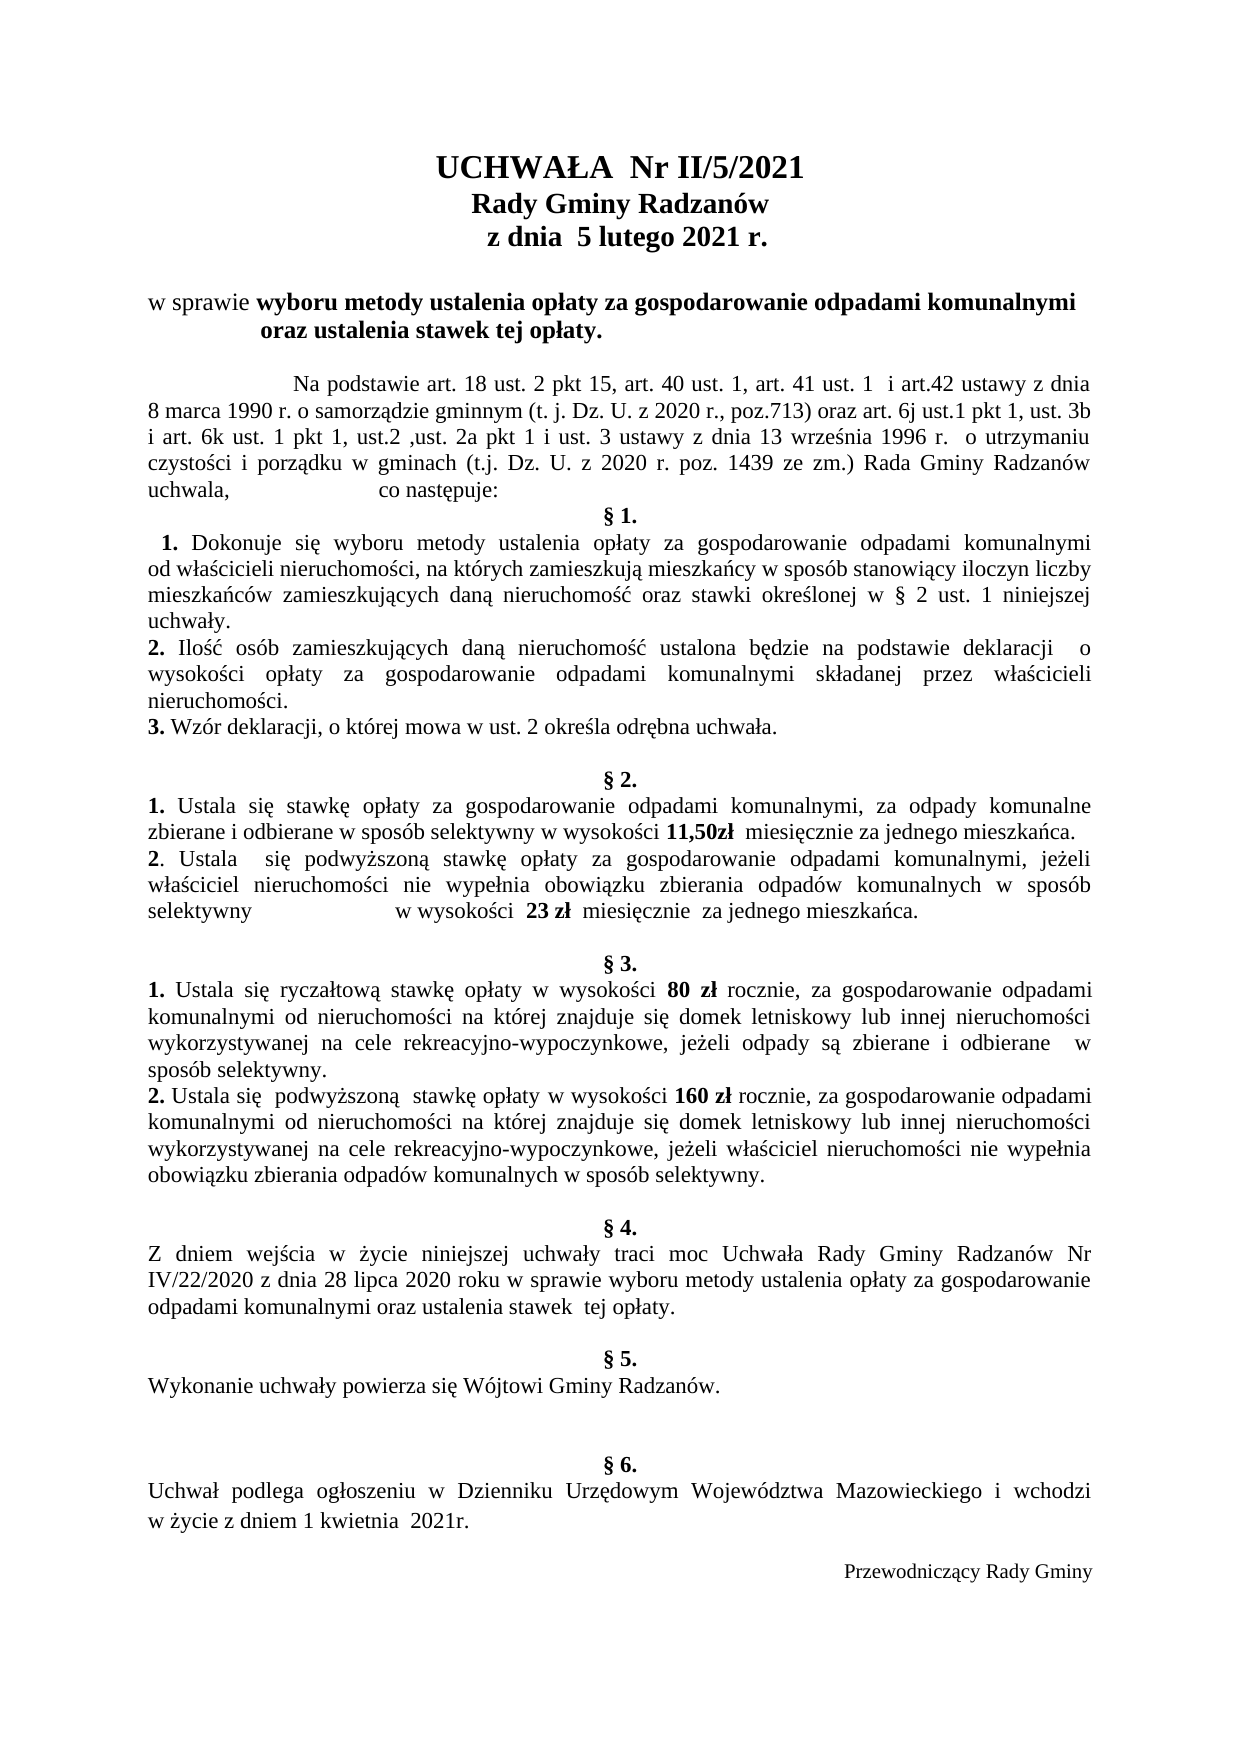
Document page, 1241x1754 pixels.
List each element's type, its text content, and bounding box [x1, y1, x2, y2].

text 1. Ustala się stawkę opłaty za gospodarowanie odpadami komunalnymi, za odpady komunalne zbierane i odbierane w sposób selektywny w wysokości 11,50zł miesięcznie za jednego mieszkańca. [148, 792, 1093, 845]
text Na podstawie art. 18 ust. 2 pkt 15, art. 40 ust. 1, art. 41 ust. 1 i art.42 ustawy z dnia 8 marca 1990 r. o samorządzie gminnym (t. j. Dz. U. z 2020 r., poz.713) oraz art. 6j ust.1 pkt 1, ust. 3b i art. 6k ust. 1 pkt 1, ust.2 ,ust. 2a pkt 1 i ust. 3 ustawy z dnia 13 września 1996 r. o utrzymaniu czystości i porządku w gminach (t.j. Dz. U. z 2020 r. poz. 1439 ze zm.) Rada Gminy Radzanów uchwala, co następuje: [148, 370, 1093, 502]
text Przewodniczący Rady Gminy [148, 1558, 1093, 1583]
text 3. Wzór deklaracji, o której mowa w ust. 2 określa odrębna uchwała. [148, 713, 1093, 739]
text § 3. [148, 950, 1093, 977]
text w sprawie wyboru metody ustalenia opłaty za gospodarowanie odpadami komunalnymi [148, 287, 1093, 315]
text § 4. [148, 1214, 1093, 1240]
text 2. Ustala się podwyższoną stawkę opłaty za gospodarowanie odpadami komunalnymi, jeżeli właściciel nieruchomości nie wypełnia obowiązku zbierania odpadów komunalnych w sposób selektywny w wysokości 23 zł miesięcznie za jednego mieszkańca. [148, 845, 1093, 924]
text 1. Dokonuje się wyboru metody ustalenia opłaty za gospodarowanie odpadami komunalnymi od właścicieli nieruchomości, na których zamieszkują mieszkańcy w sposób stanowiący iloczyn liczby mieszkańców zamieszkujących daną nieruchomość oraz stawki określonej w § 2 ust. 1 niniejszej uchwały. [148, 528, 1093, 634]
text § 5. [148, 1346, 1093, 1372]
text Wykonanie uchwały powierza się Wójtowi Gminy Radzanów. [148, 1372, 1093, 1398]
text Uchwał podlega ogłoszeniu w Dzienniku Urzędowym Województwa Mazowieckiego i wchodzi w życie z dniem 1 kwietnia 2021r. [148, 1477, 1093, 1534]
text § 2. [148, 766, 1093, 792]
text 2. Ilość osób zamieszkujących daną nieruchomość ustalona będzie na podstawie deklaracji o wysokości opłaty za gospodarowanie odpadami komunalnymi składanej przez właścicieli nieruchomości. [148, 634, 1093, 713]
text 2. Ustala się podwyższoną stawkę opłaty w wysokości 160 zł rocznie, za gospodarowanie odpadami komunalnymi od nieruchomości na której znajduje się domek letniskowy lub innej nieruchomości wykorzystywanej na cele rekreacyjno-wypoczynkowe, jeżeli właściciel nieruchomości nie wypełnia obowiązku zbierania odpadów komunalnych w sposób selektywny. [148, 1082, 1093, 1187]
text z dnia 5 lutego 2021 r. [148, 219, 1093, 253]
text 1. Ustala się ryczałtową stawkę opłaty w wysokości 80 zł rocznie, za gospodarowanie odpadami komunalnymi od nieruchomości na której znajduje się domek letniskowy lub innej nieruchomości wykorzystywanej na cele rekreacyjno-wypoczynkowe, jeżeli odpady są zbierane i odbierane w sposób selektywny. [148, 977, 1093, 1082]
text oraz ustalenia stawek tej opłaty. [148, 315, 1093, 344]
text Z dniem wejścia w życie niniejszej uchwały traci moc Uchwała Rady Gminy Radzanów Nr IV/22/2020 z dnia 28 lipca 2020 roku w sprawie wyboru metody ustalenia opłaty za gospodarowanie odpadami komunalnymi oraz ustalenia stawek tej opłaty. [148, 1240, 1093, 1319]
text § 1. [148, 502, 1093, 528]
text UCHWAŁA Nr II/5/2021 [148, 148, 1093, 186]
text § 6. [148, 1451, 1093, 1477]
text Rady Gminy Radzanów [148, 186, 1093, 219]
